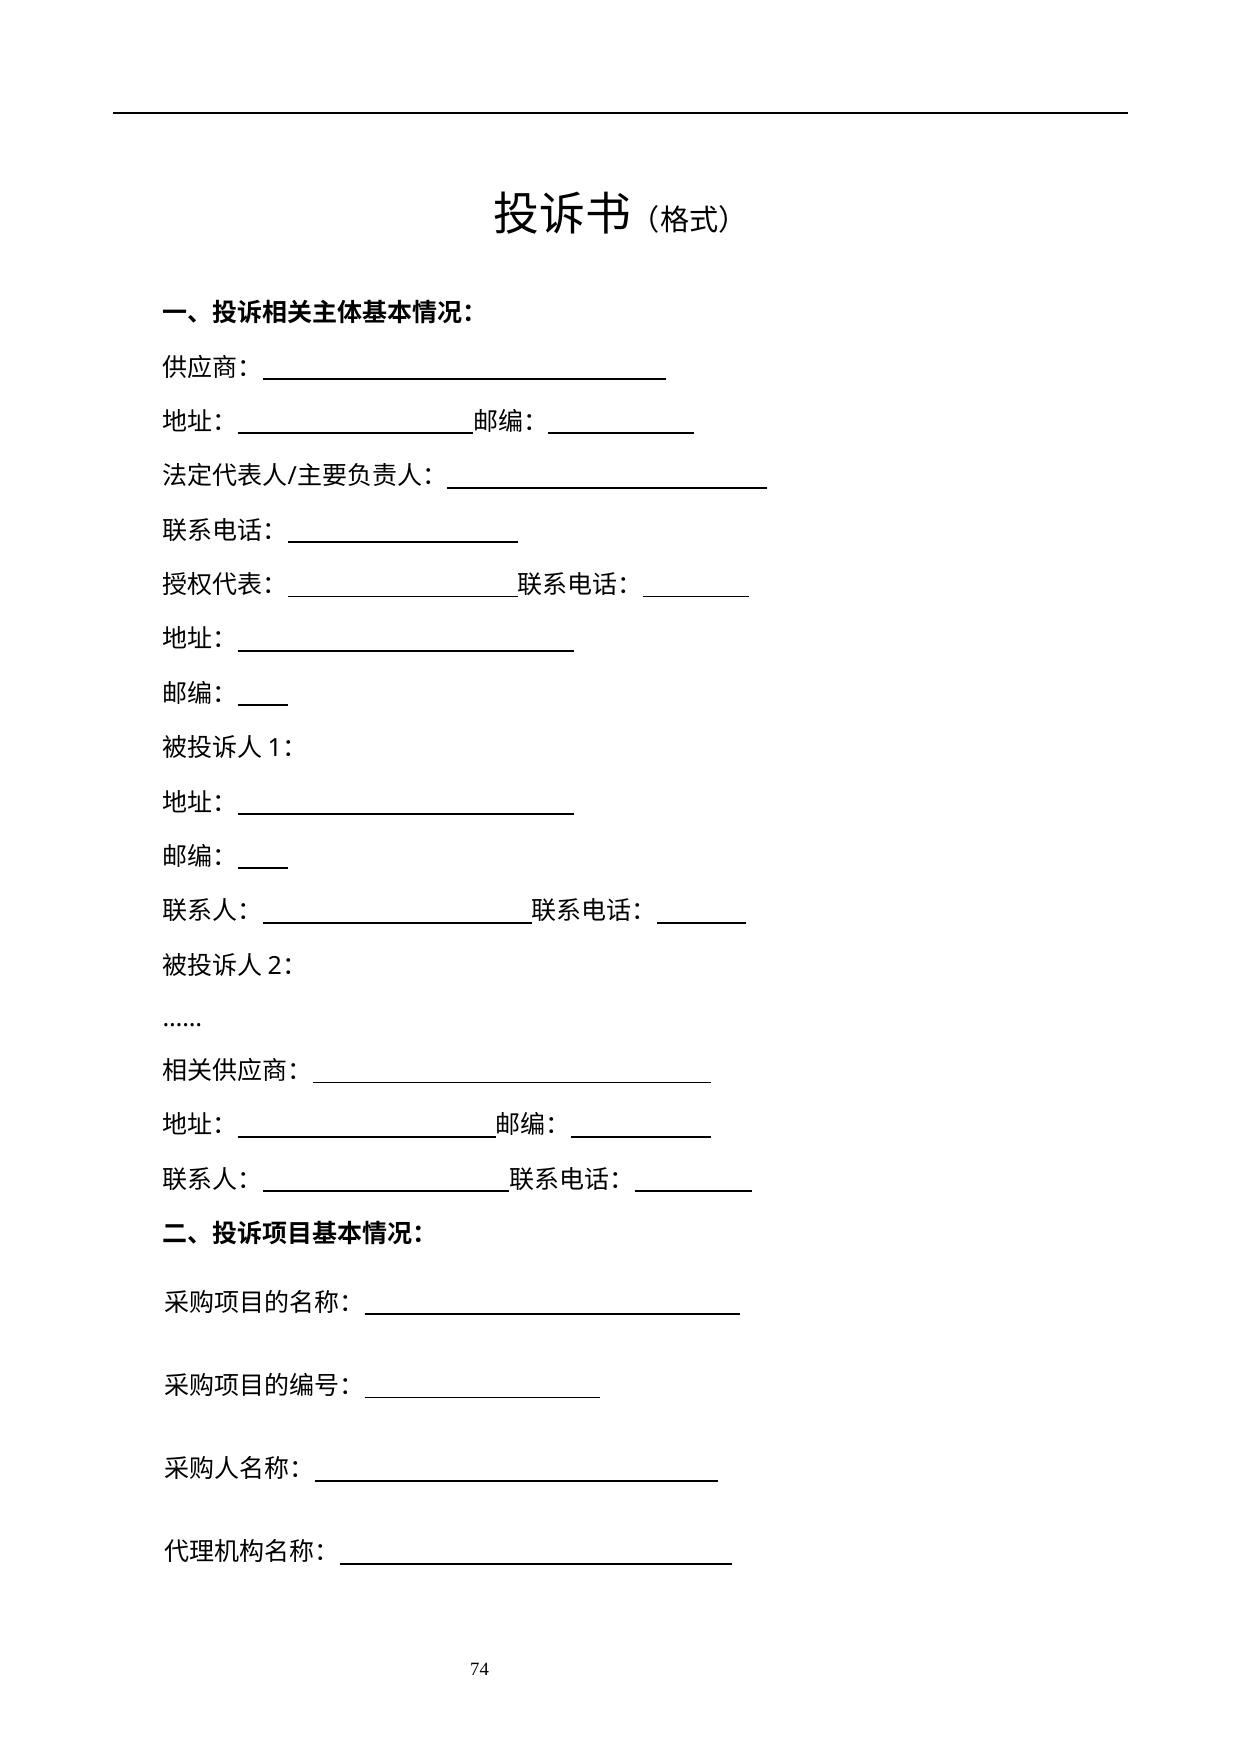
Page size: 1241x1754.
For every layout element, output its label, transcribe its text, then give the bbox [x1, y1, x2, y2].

text 采购项目的名称： [115, 1268, 1128, 1333]
text 地址： [112, 619, 1128, 655]
text 投诉书（格式） [112, 162, 1128, 259]
text 法定代表人/主要负责人： [112, 456, 1128, 492]
text 代理机构名称： [115, 1517, 1128, 1582]
text 采购项目的编号： [115, 1351, 1128, 1416]
text 邮编： [112, 673, 1128, 709]
text …… [112, 999, 1128, 1033]
text 联系人： 联系电话： [112, 891, 1128, 927]
text 地址： 邮编： [112, 1105, 1128, 1141]
text 被投诉人2： [112, 945, 1128, 981]
text 联系电话： [112, 510, 1128, 546]
text 联系人： 联系电话： [112, 1159, 1128, 1196]
text 邮编： [112, 836, 1128, 873]
text 地址： [112, 782, 1128, 818]
text 采购人名称： [115, 1434, 1128, 1499]
text 供应商： [112, 347, 1128, 383]
text 二、投诉项目基本情况： [112, 1214, 1128, 1250]
text 授权代表： 联系电话： [112, 564, 1128, 601]
text 一、投诉相关主体基本情况： [112, 293, 1128, 329]
text 相关供应商： [112, 1051, 1128, 1087]
text 地址： 邮编： [112, 401, 1128, 438]
text 被投诉人1： [112, 728, 1128, 764]
